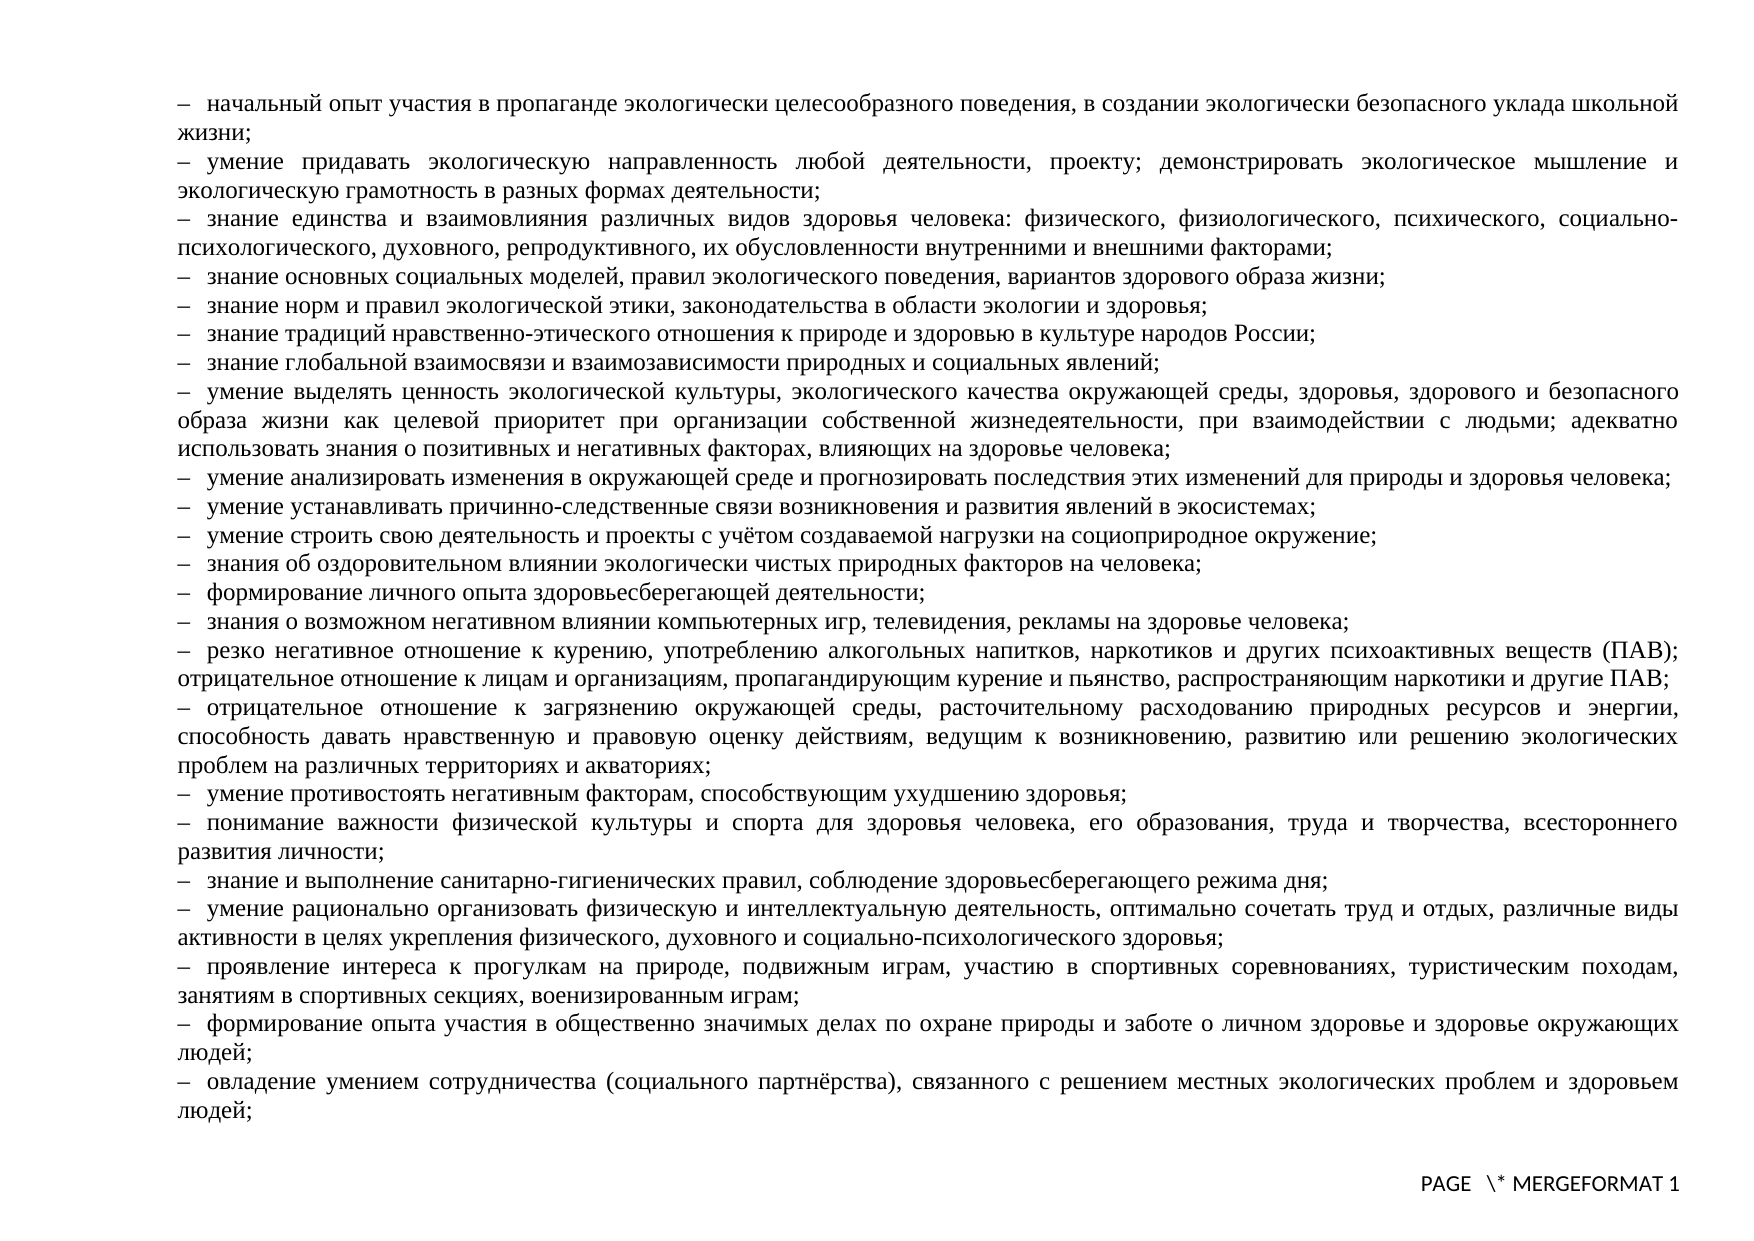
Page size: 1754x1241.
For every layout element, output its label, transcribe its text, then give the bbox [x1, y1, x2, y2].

list умение рационально организовать физическую и интеллектуальную деятельность, оптимально сочетать труд и отдых, различные виды активности в целях укрепления физического, духовного и социально-психологического здоровья; [177, 893, 1680, 951]
list умение строить свою деятельность и проекты с учётом создаваемой нагрузки на социоприродное окружение; [177, 520, 1680, 548]
list знания об оздоровительном влиянии экологически чистых природных факторов на человека; [177, 548, 1680, 577]
list умение выделять ценность экологической культуры, экологического качества окружающей среды, здоровья, здорового и безопасного образа жизни как целевой приоритет при организации собственной жизнедеятельности, при взаимодействии с людьми; адекватно использовать знания о позитивных и негативных факторах, влияющих на здоровье человека; [177, 376, 1680, 462]
list отрицательное отношение к загрязнению окружающей среды, расточительному расходованию природных ресурсов и энергии, способность давать нравственную и правовую оценку действиям, ведущим к возникновению, развитию или решению экологических проблем на различных территориях и акваториях; [177, 692, 1680, 778]
list знание норм и правил экологической этики, законодательства в области экологии и здоровья; [177, 290, 1680, 318]
list знание основных социальных моделей, правил экологического поведения, вариантов здорового образа жизни; [177, 261, 1680, 290]
list умение противостоять негативным факторам, способствующим ухудшению здоровья; [177, 778, 1680, 807]
list знание традиций нравственно-этического отношения к природе и здоровью в культуре народов России; [177, 318, 1680, 347]
list резко негативное отношение к курению, употреблению алкогольных напитков, наркотиков и других психоактивных веществ (ПАВ); отрицательное отношение к лицам и организациям, пропагандирующим курение и пьянство, распространяющим наркотики и другие ПАВ; [177, 635, 1680, 692]
list умение анализировать изменения в окружающей среде и прогнозировать последствия этих изменений для природы и здоровья человека; [177, 462, 1680, 491]
list знание и выполнение санитарно-гигиенических правил, соблюдение здоровьесберегающего режима дня; [177, 865, 1680, 893]
list начальный опыт участия в пропаганде экологически целесообразного поведения, в создании экологически безопасного уклада школьной жизни; [177, 88, 1680, 146]
list умение придавать экологическую направленность любой деятельности, проекту; демонстрировать экологическое мышление и экологическую грамотность в разных формах деятельности; [177, 146, 1680, 203]
list формирование опыта участия в общественно значимых делах по охране природы и заботе о личном здоровье и здоровье окружающих людей; [177, 1008, 1680, 1066]
list формирование личного опыта здоровьесберегающей деятельности; [177, 577, 1680, 606]
list умение устанавливать причинно-следственные связи возникновения и развития явлений в экосистемах; [177, 491, 1680, 520]
list знание единства и взаимовлияния различных видов здоровья человека: физического, физиологического, психического, социально-психологического, духовного, репродуктивного, их обусловленности внутренними и внешними факторами; [177, 203, 1680, 261]
list понимание важности физической культуры и спорта для здоровья человека, его образования, труда и творчества, всестороннего развития личности; [177, 807, 1680, 865]
list проявление интереса к прогулкам на природе, подвижным играм, участию в спортивных соревнованиях, туристическим походам, занятиям в спортивных секциях, военизированным играм; [177, 951, 1680, 1008]
list знание глобальной взаимосвязи и взаимозависимости природных и социальных явлений; [177, 347, 1680, 376]
list овладение умением сотрудничества (социального партнёрства), связанного с решением местных экологических проблем и здоровьем людей; [177, 1066, 1680, 1123]
list знания о возможном негативном влиянии компьютерных игр, телевидения, рекламы на здоровье человека; [177, 606, 1680, 635]
